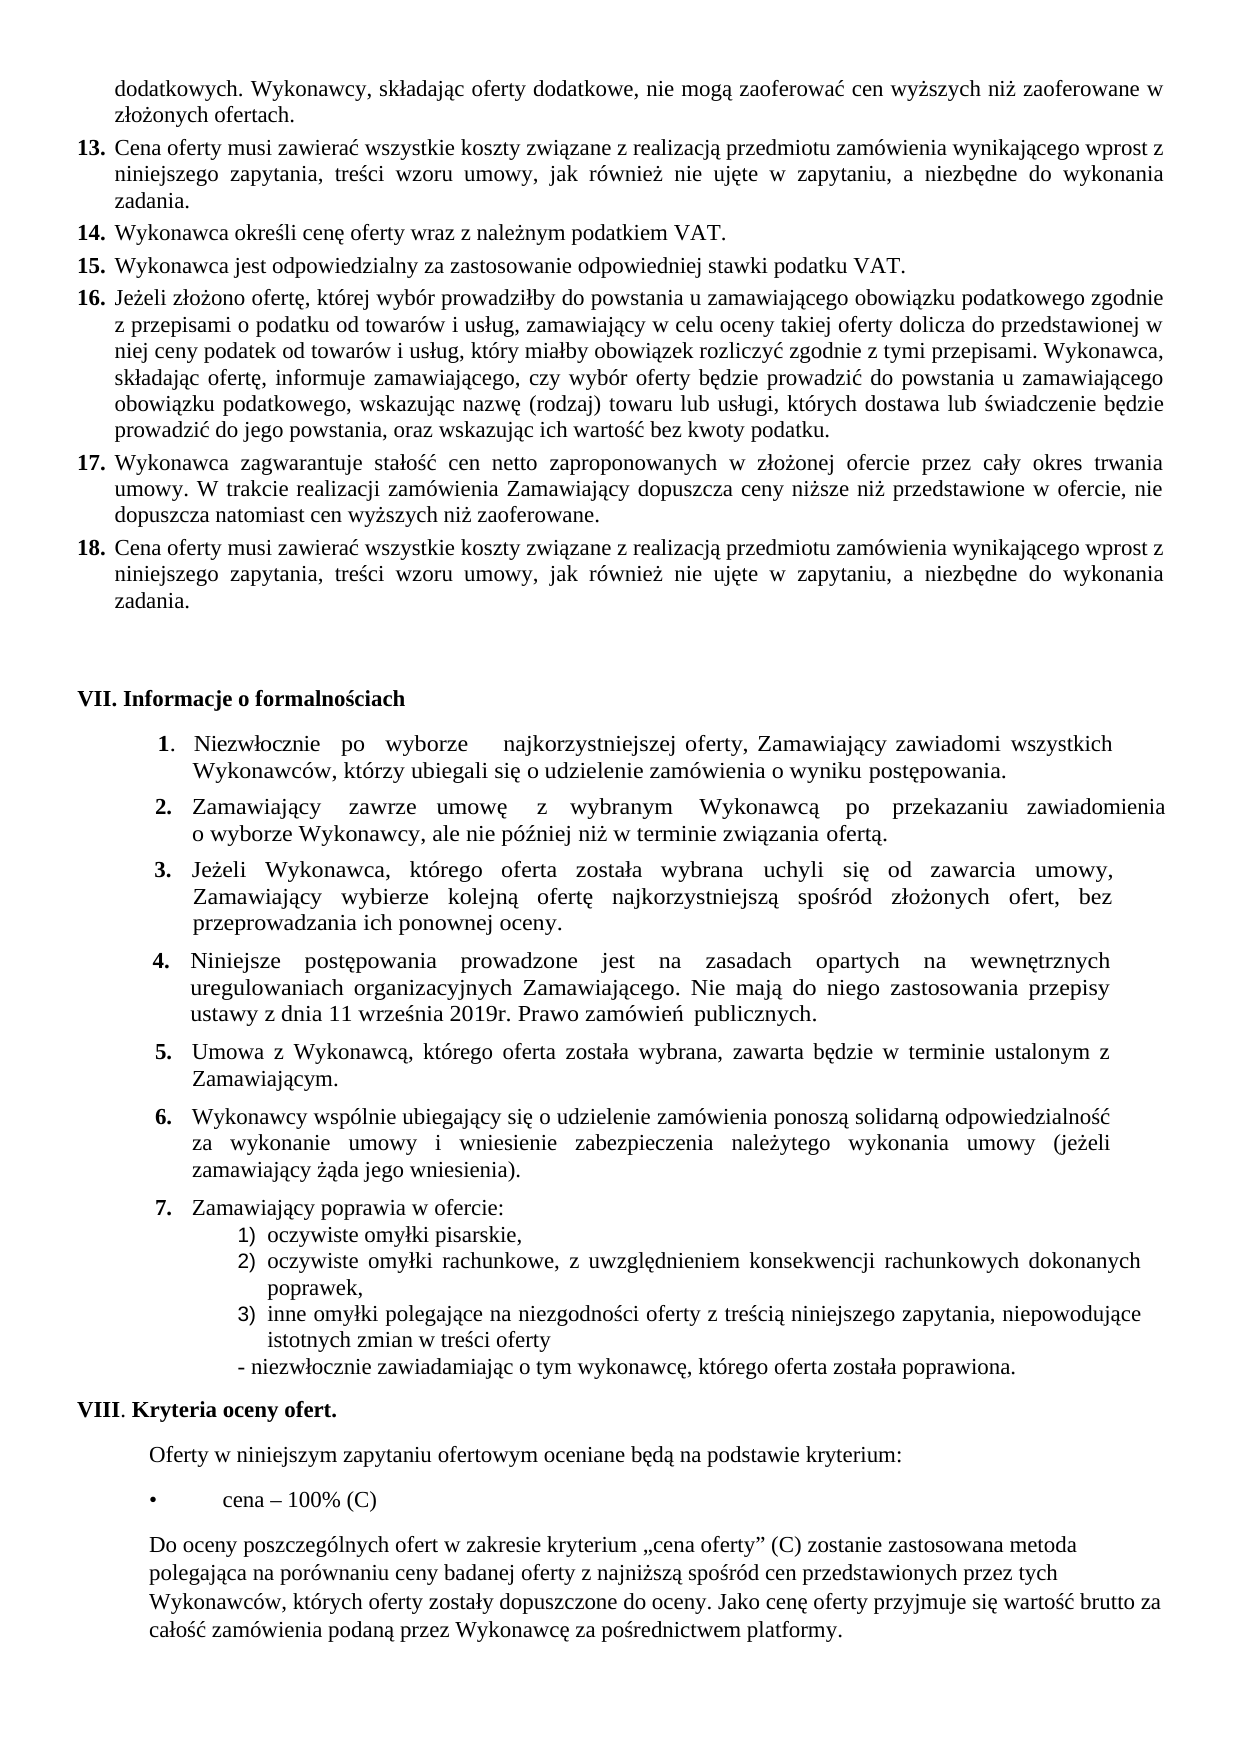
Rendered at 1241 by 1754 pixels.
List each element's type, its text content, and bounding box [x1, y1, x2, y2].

list Umowa z Wykonawcą, którego oferta została wybrana, zawarta będzie w terminie ustalonym z Zamawiającym. [155, 1038, 1112, 1091]
list Wykonawca określi cenę oferty wraz z należnym podatkiem VAT. [77, 219, 1165, 246]
list Jeżeli złożono ofertę, której wybór prowadziłby do powstania u zamawiającego obowiązku podatkowego zgodnie z przepisami o podatku od towarów i usług, zamawiający w celu oceny takiej oferty dolicza do przedstawionej w niej ceny podatek od towarów i usług, który miałby obowiązek rozliczyć zgodnie z tymi przepisami. Wykonawca, składając ofertę, informuje zamawiającego, czy wybór oferty będzie prowadzić do powstania u zamawiającego obowiązku podatkowego, wskazując nazwę (rodzaj) towaru lub usługi, których dostawa lub świadczenie będzie prowadzić do jego powstania, oraz wskazując ich wartość bez kwoty podatku. [77, 284, 1165, 443]
list oczywiste omyłki rachunkowe, z uwzględnieniem konsekwencji rachunkowych dokonanych poprawek, [237, 1247, 1142, 1300]
text Do oceny poszczególnych ofert w zakresie kryterium „cena oferty” (C) zostanie zastosowana metoda polegająca na porównaniu ceny badanej oferty z najniższą spośród cen przedstawionych przez tych Wykonawców, których oferty zostały dopuszczone do oceny. Jako cenę oferty przyjmuje się wartość brutto za całość zamówienia podaną przez Wykonawcę za pośrednictwem platformy. [149, 1531, 1165, 1643]
list - niezwłocznie zawiadamiając o tym wykonawcę, którego oferta została poprawiona. [237, 1353, 1142, 1379]
text Oferty w niniejszym zapytaniu ofertowym oceniane będą na podstawie kryterium: [149, 1441, 1165, 1467]
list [77, 75, 1165, 128]
list inne omyłki polegające na niezgodności oferty z treścią niniejszego zapytania, niepowodujące istotnych zmian w treści oferty [237, 1300, 1142, 1353]
text • cena – 100% (C) [149, 1486, 1165, 1512]
list Niniejsze postępowania prowadzone jest na zasadach opartych na wewnętrznych uregulowaniach organizacyjnych Zamawiającego. Nie mają do niego zastosowania przepisy ustawy z dnia 11 września 2019r. Prawo zamówień publicznych. [152, 947, 1112, 1026]
text 1. Niezwłocznie po wyborze najkorzystniejszej oferty, Zamawiający zawiadomi wszystkich Wykonawców, którzy ubiegali się o udzielenie zamówienia o wyniku postępowania. [157, 730, 1112, 783]
list Wykonawcy wspólnie ubiegający się o udzielenie zamówienia ponoszą solidarną odpowiedzialność za wykonanie umowy i wniesienie zabezpieczenia należytego wykonania umowy (jeżeli zamawiający żąda jego wniesienia). [155, 1103, 1112, 1182]
list Wykonawca jest odpowiedzialny za zastosowanie odpowiedniej stawki podatku VAT. [77, 252, 1165, 278]
list Zamawiający poprawia w ofercie: [155, 1194, 1112, 1221]
list Cena oferty musi zawierać wszystkie koszty związane z realizacją przedmiotu zamówienia wynikającego wprost z niniejszego zapytania, treści wzoru umowy, jak również nie ujęte w zapytaniu, a niezbędne do wykonania zadania. [77, 134, 1165, 213]
list Wykonawca zagwarantuje stałość cen netto zaproponowanych w złożonej ofercie przez cały okres trwania umowy. W trakcie realizacji zamówienia Zamawiający dopuszcza ceny niższe niż przedstawione w ofercie, nie dopuszcza natomiast cen wyższych niż zaoferowane. [77, 449, 1165, 528]
list Cena oferty musi zawierać wszystkie koszty związane z realizacją przedmiotu zamówienia wynikającego wprost z niniejszego zapytania, treści wzoru umowy, jak również nie ujęte w zapytaniu, a niezbędne do wykonania zadania. [77, 534, 1165, 613]
list oczywiste omyłki pisarskie, [237, 1221, 1165, 1247]
text VIII. Kryteria oceny ofert. [77, 1396, 1165, 1422]
list Zamawiający zawrze umowę z wybranym Wykonawcą po przekazaniu zawiadomienia o wyborze Wykonawcy, ale nie później niż w terminie związania ofertą. [155, 793, 1165, 846]
text VII. Informacje o formalnościach [77, 678, 1165, 713]
list Jeżeli Wykonawca, którego oferta została wybrana uchyli się od zawarcia umowy, Zamawiający wybierze kolejną ofertę najkorzystniejszą spośród złożonych ofert, bez przeprowadzania ich ponownej oceny. [154, 856, 1113, 935]
